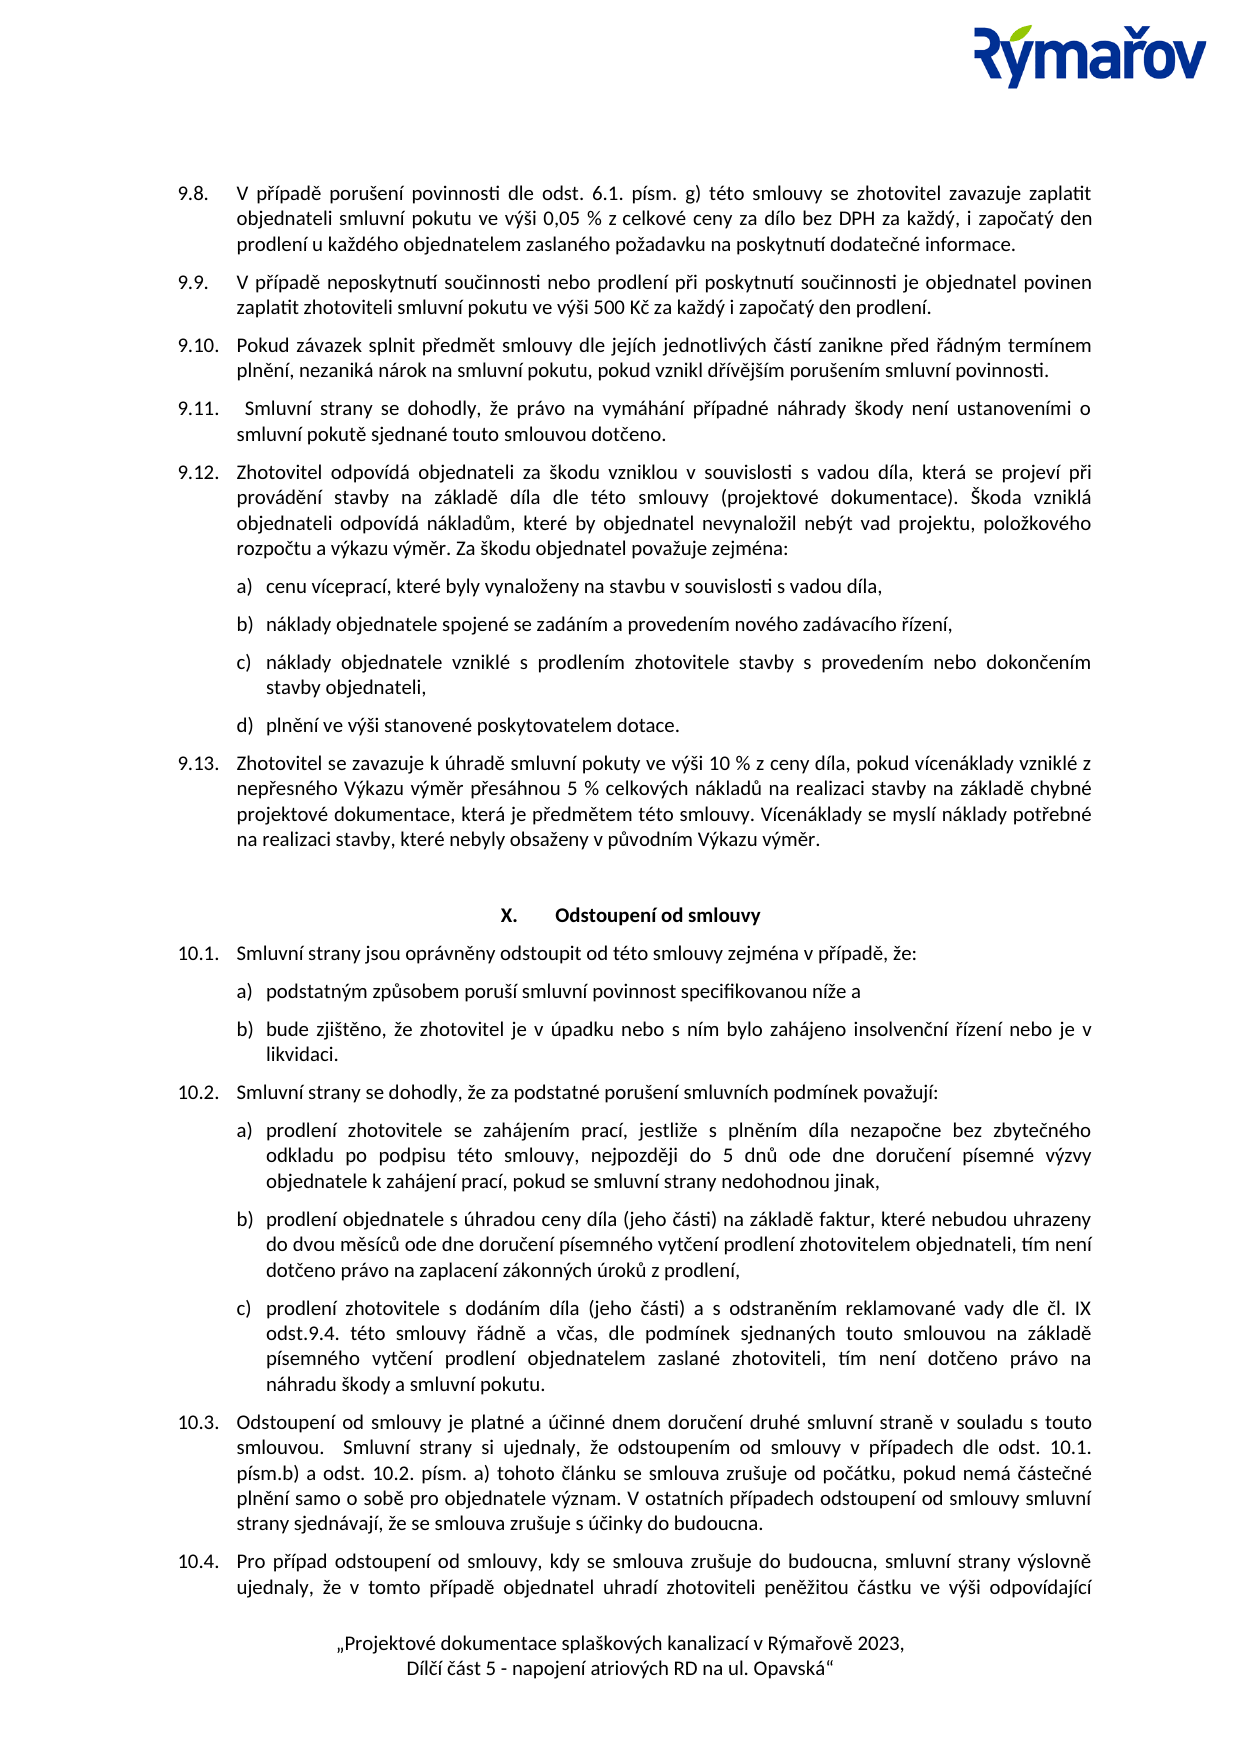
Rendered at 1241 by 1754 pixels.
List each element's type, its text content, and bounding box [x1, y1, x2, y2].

list Pokud závazek splnit předmět smlouvy dle jejích jednotlivých částí zanikne před řádným termínem plnění, nezaniká nárok na smluvní pokutu, pokud vznikl dřívějším porušením smluvní povinnosti. [177, 332, 1093, 383]
list Smluvní strany jsou oprávněny odstoupit od této smlouvy zejména v případě, že: [177, 940, 1093, 966]
list prodlení objednatele s úhradou ceny díla (jeho části) na základě faktur, které nebudou uhrazeny do dvou měsíců ode dne doručení písemného vytčení prodlení zhotovitelem objednateli, tím není dotčeno právo na zaplacení zákonných úroků z prodlení, [236, 1206, 1093, 1282]
list náklady objednatele spojené se zadáním a provedením nového zadávacího řízení, [236, 611, 1093, 636]
list Zhotovitel odpovídá objednateli za škodu vzniklou v souvislosti s vadou díla, která se projeví při provádění stavby na základě díla dle této smlouvy (projektové dokumentace). Škoda vzniklá objednateli odpovídá nákladům, které by objednatel nevynaložil nebýt vad projektu, položkového rozpočtu a výkazu výměr. Za škodu objednatel považuje zejména: [177, 459, 1093, 561]
list V případě porušení povinnosti dle odst. 6.1. písm. g) této smlouvy se zhotovitel zavazuje zaplatit objednateli smluvní pokutu ve výši 0,05 % z celkové ceny za dílo bez DPH za každý, i započatý den prodlení u každého objednatelem zaslaného požadavku na poskytnutí dodatečné informace. [177, 180, 1093, 256]
list plnění ve výši stanovené poskytovatelem dotace. [236, 712, 1093, 738]
list podstatným způsobem poruší smluvní povinnost specifikovanou níže a [236, 978, 1093, 1003]
list Smluvní strany se dohodly, že za podstatné porušení smluvních podmínek považují: [177, 1079, 1093, 1105]
list Odstoupení od smlouvy je platné a účinné dnem doručení druhé smluvní straně v souladu s touto smlouvou. Smluvní strany si ujednaly, že odstoupením od smlouvy v případech dle odst. 10.1. písm.b) a odst. 10.2. písm. a) tohoto článku se smlouva zrušuje od počátku, pokud nemá částečné plnění samo o sobě pro objednatele význam. V ostatních případech odstoupení od smlouvy smluvní strany sjednávají, že se smlouva zrušuje s účinky do budoucna. [177, 1409, 1093, 1536]
list V případě neposkytnutí součinnosti nebo prodlení při poskytnutí součinnosti je objednatel povinen zaplatit zhotoviteli smluvní pokutu ve výši 500 Kč za každý i započatý den prodlení. [177, 269, 1093, 320]
list bude zjištěno, že zhotovitel je v úpadku nebo s ním bylo zahájeno insolvenční řízení nebo je v likvidaci. [236, 1016, 1093, 1067]
list Zhotovitel se zavazuje k úhradě smluvní pokuty ve výši 10 % z ceny díla, pokud vícenáklady vzniklé z nepřesného Výkazu výměr přesáhnou 5 % celkových nákladů na realizaci stavby na základě chybné projektové dokumentace, která je předmětem této smlouvy. Vícenáklady se myslí náklady potřebné na realizaci stavby, které nebyly obsaženy v původním Výkazu výměr. [177, 750, 1093, 852]
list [177, 1548, 1093, 1599]
list Smluvní strany se dohodly, že právo na vymáhání případné náhrady škody není ustanoveními o smluvní pokutě sjednané touto smlouvou dotčeno. [177, 396, 1093, 446]
list prodlení zhotovitele s dodáním díla (jeho části) a s odstraněním reklamované vady dle čl. IX odst.9.4. této smlouvy řádně a včas, dle podmínek sjednaných touto smlouvou na základě písemného vytčení prodlení objednatelem zaslané zhotoviteli, tím není dotčeno právo na náhradu škody a smluvní pokutu. [236, 1295, 1093, 1396]
list prodlení zhotovitele se zahájením prací, jestliže s plněním díla nezapočne bez zbytečného odkladu po podpisu této smlouvy, nejpozději do 5 dnů ode dne doručení písemné výzvy objednatele k zahájení prací, pokud se smluvní strany nedohodnou jinak, [236, 1117, 1093, 1193]
list cenu víceprací, které byly vynaloženy na stavbu v souvislosti s vadou díla, [236, 573, 1093, 598]
picture [974, 24, 1207, 89]
subtitle Odstoupení od smlouvy [185, 902, 1093, 928]
list náklady objednatele vzniklé s prodlením zhotovitele stavby s provedením nebo dokončením stavby objednateli, [236, 649, 1093, 700]
